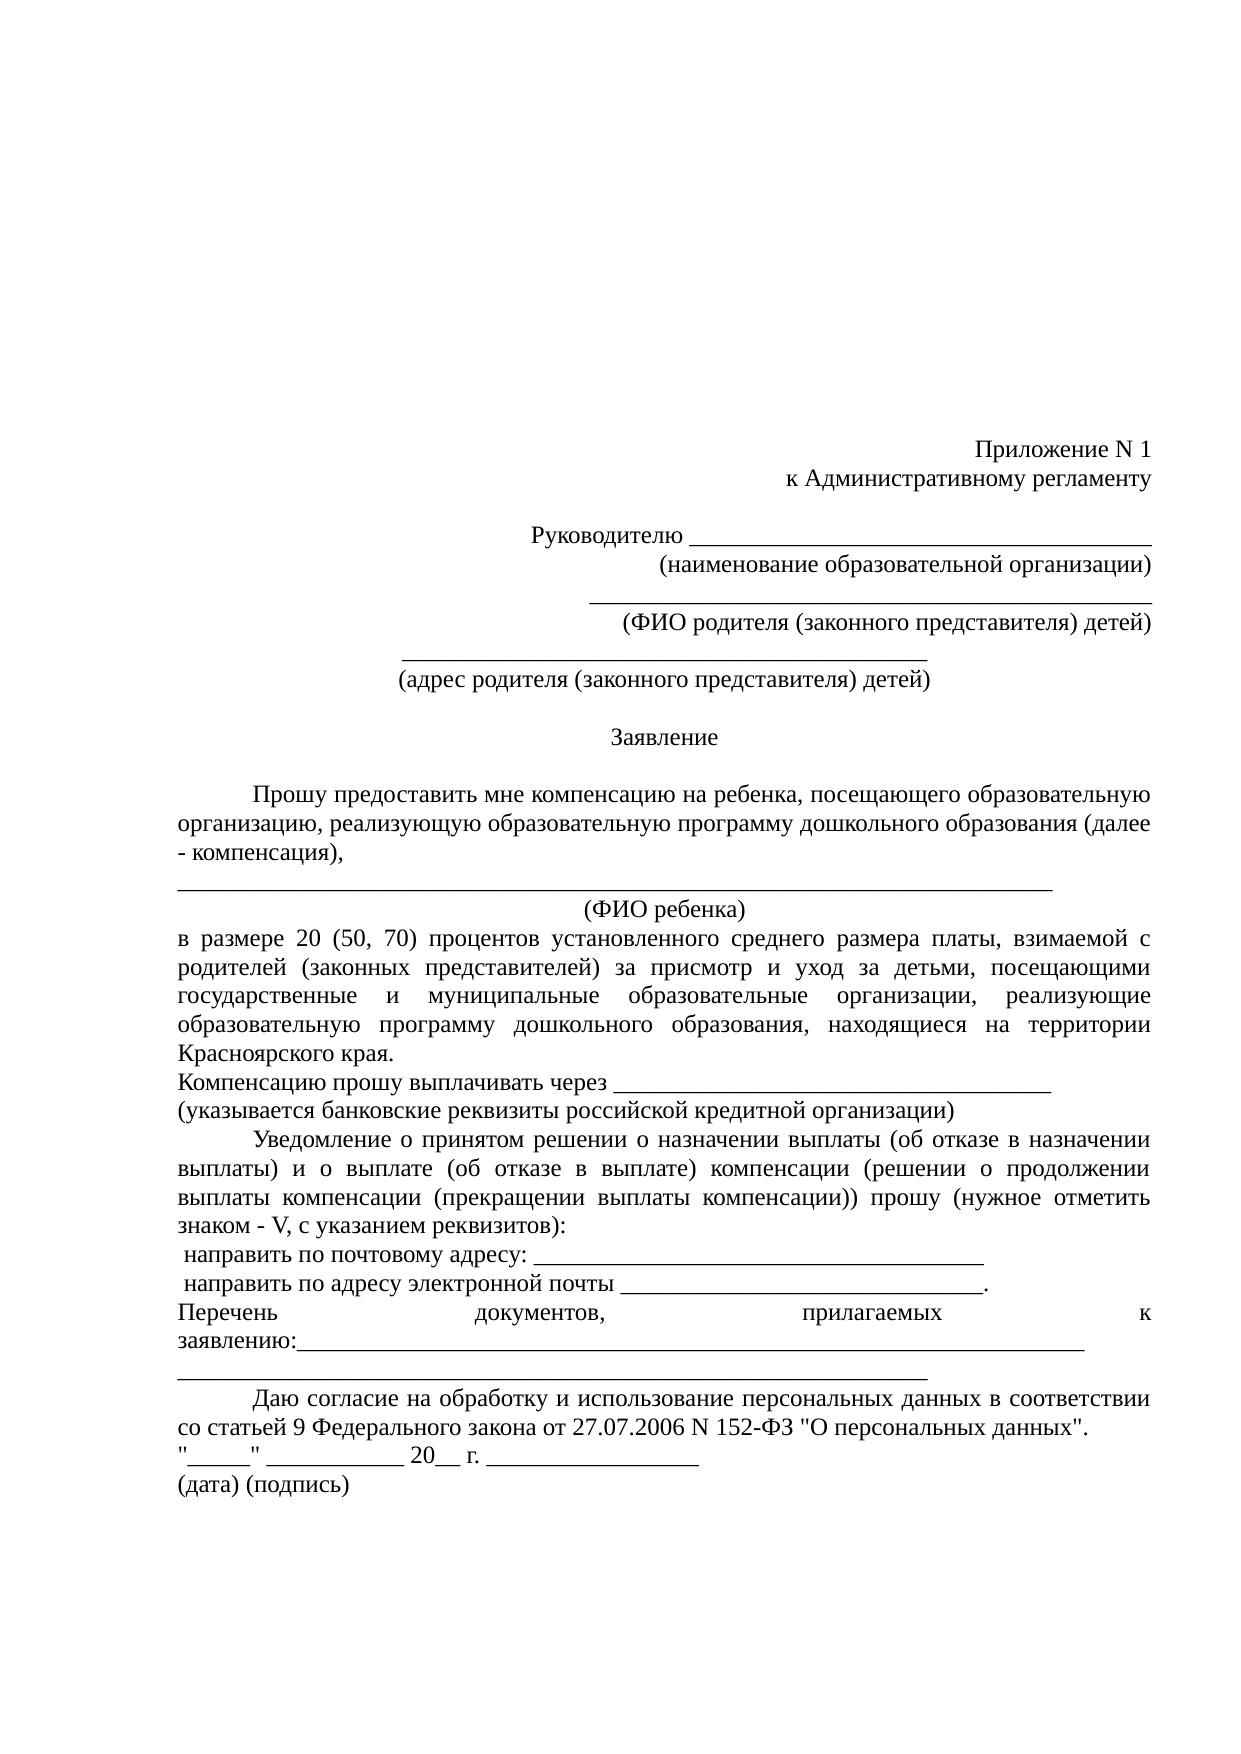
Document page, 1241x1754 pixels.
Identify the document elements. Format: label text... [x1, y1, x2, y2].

text __________________________________________ [177, 636, 1152, 664]
text (ФИО ребенка) [177, 894, 1152, 923]
text (дата) (подпись) [177, 1469, 1152, 1498]
text Даю согласие на обработку и использование персональных данных в соответствии со статьей 9 Федерального закона от 27.07.2006 N 152-ФЗ "О персональных данных". [177, 1383, 1152, 1441]
text Заявление [177, 722, 1152, 751]
text (ФИО родителя (законного представителя) детей) [177, 607, 1152, 636]
text Компенсацию прошу выплачивать через ___________________________________ [177, 1067, 1152, 1096]
text (адрес родителя (законного представителя) детей) [177, 664, 1152, 693]
text направить по адресу электронной почты _____________________________. [177, 1268, 1152, 1297]
text Уведомление о принятом решении о назначении выплаты (об отказе в назначении выплаты) и о выплате (об отказе в выплате) компенсации (решении о продолжении выплаты компенсации (прекращении выплаты компенсации)) прошу (нужное отметить знаком - V, с указанием реквизитов): [177, 1124, 1152, 1239]
text Руководителю _____________________________________ [177, 521, 1152, 549]
text _____________________________________________ [177, 578, 1152, 607]
text направить по почтовому адресу: ____________________________________ [177, 1239, 1152, 1268]
text Прошу предоставить мне компенсацию на ребенка, посещающего образовательную организацию, реализующую образовательную программу дошкольного образования (далее - компенсация), [177, 779, 1152, 866]
text к Административному регламенту [177, 463, 1152, 492]
text Перечень документов, прилагаемых к заявлению:_______________________________________________________________ ____________________________________________________________ [177, 1297, 1152, 1383]
text Приложение N 1 [177, 434, 1152, 463]
text (наименование образовательной организации) [177, 549, 1152, 578]
text в размере 20 (50, 70) процентов установленного среднего размера платы, взимаемой с родителей (законных представителей) за присмотр и уход за детьми, посещающими государственные и муниципальные образовательные организации, реализующие образовательную программу дошкольного образования, находящиеся на территории Красноярского края. [177, 923, 1152, 1067]
text (указывается банковские реквизиты российской кредитной организации) [177, 1096, 1152, 1124]
text ______________________________________________________________________ [177, 866, 1152, 894]
text "_____" ___________ 20__ г. _________________ [177, 1441, 1152, 1469]
